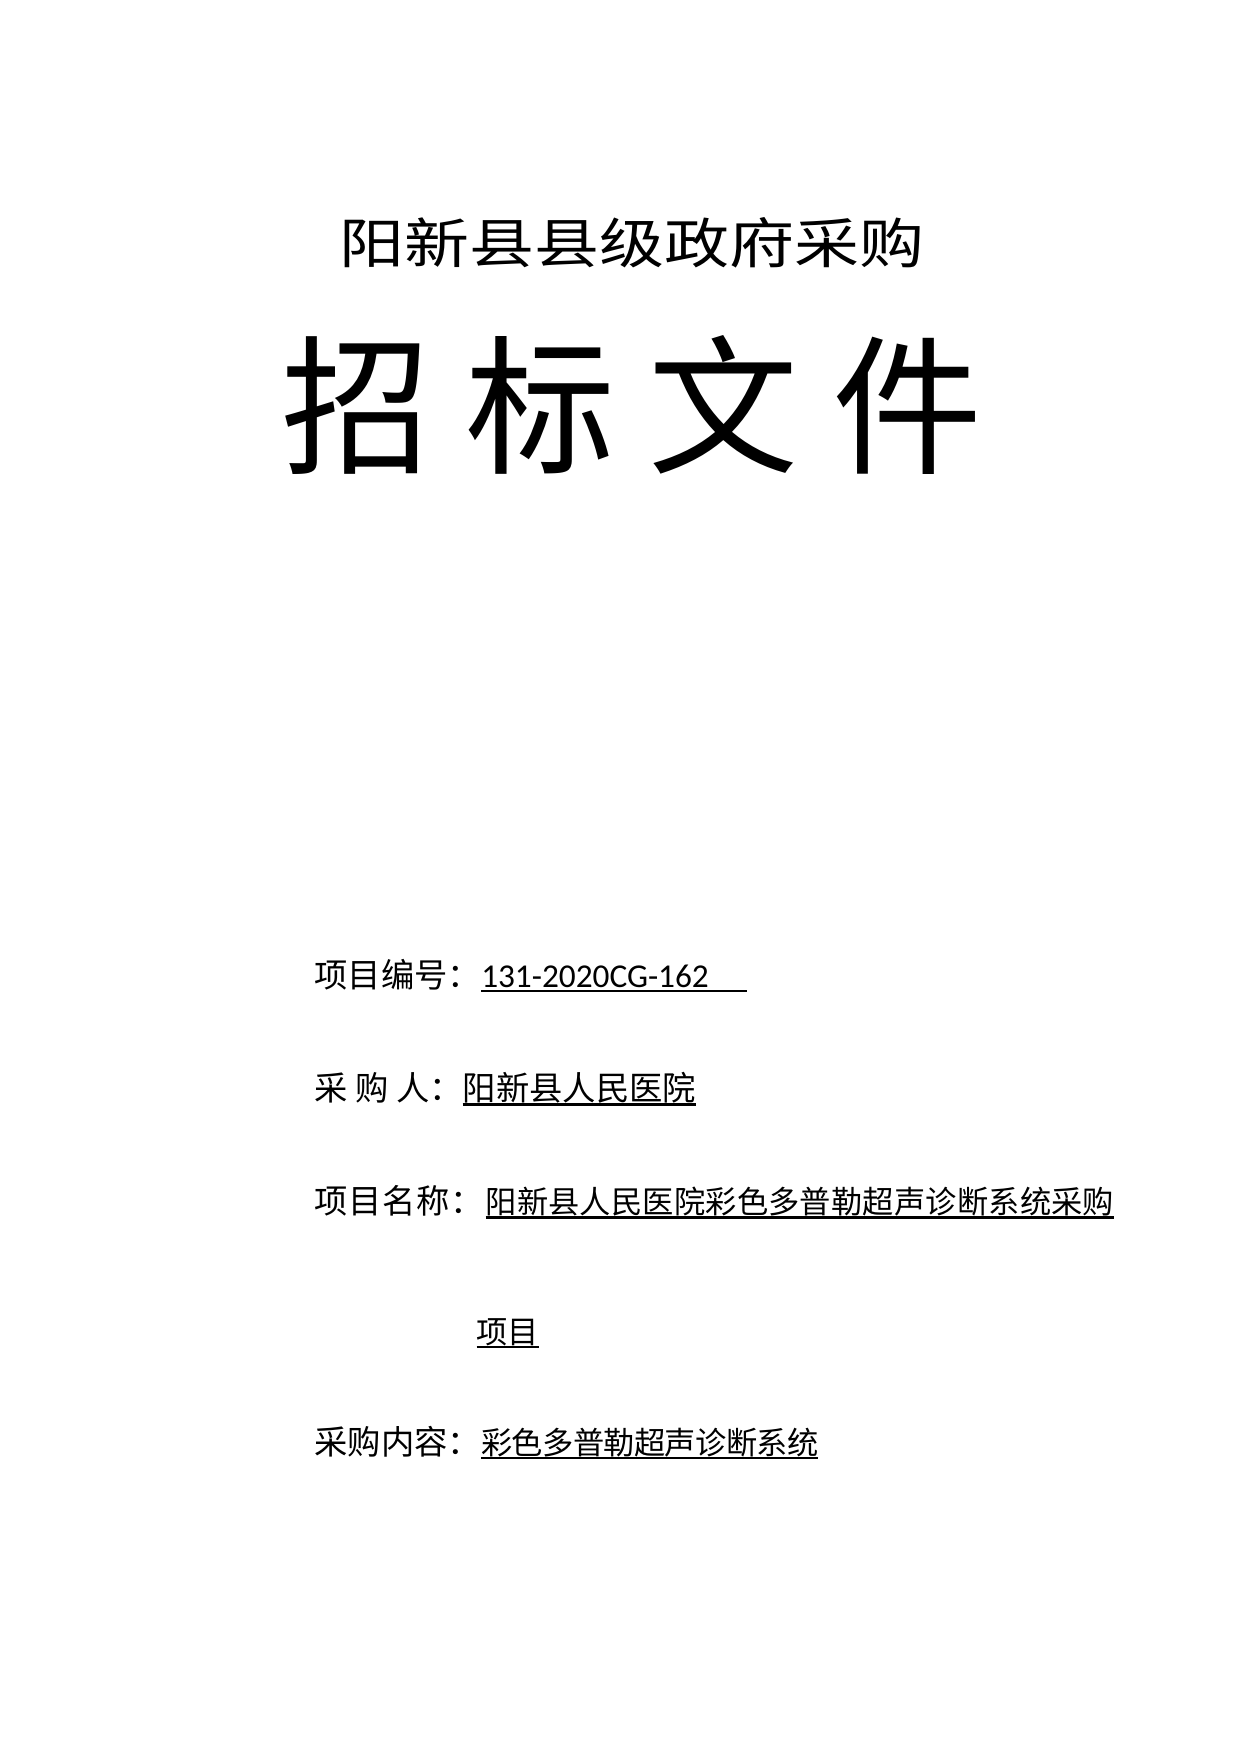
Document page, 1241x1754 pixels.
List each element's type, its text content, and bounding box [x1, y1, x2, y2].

text 阳新县县级政府采购 [148, 191, 1116, 289]
text 采 购 人：阳新县人民医院 [148, 1054, 1116, 1119]
text 招 标 文 件 [148, 289, 1116, 506]
text 采购内容：彩色多普勒超声诊断系统 [148, 1407, 1116, 1472]
text 项目名称：阳新县人民医院彩色多普勒超声诊断系统采购项目 [314, 1167, 1116, 1362]
text 项目编号：131-2020CG-162 [148, 941, 1116, 1006]
